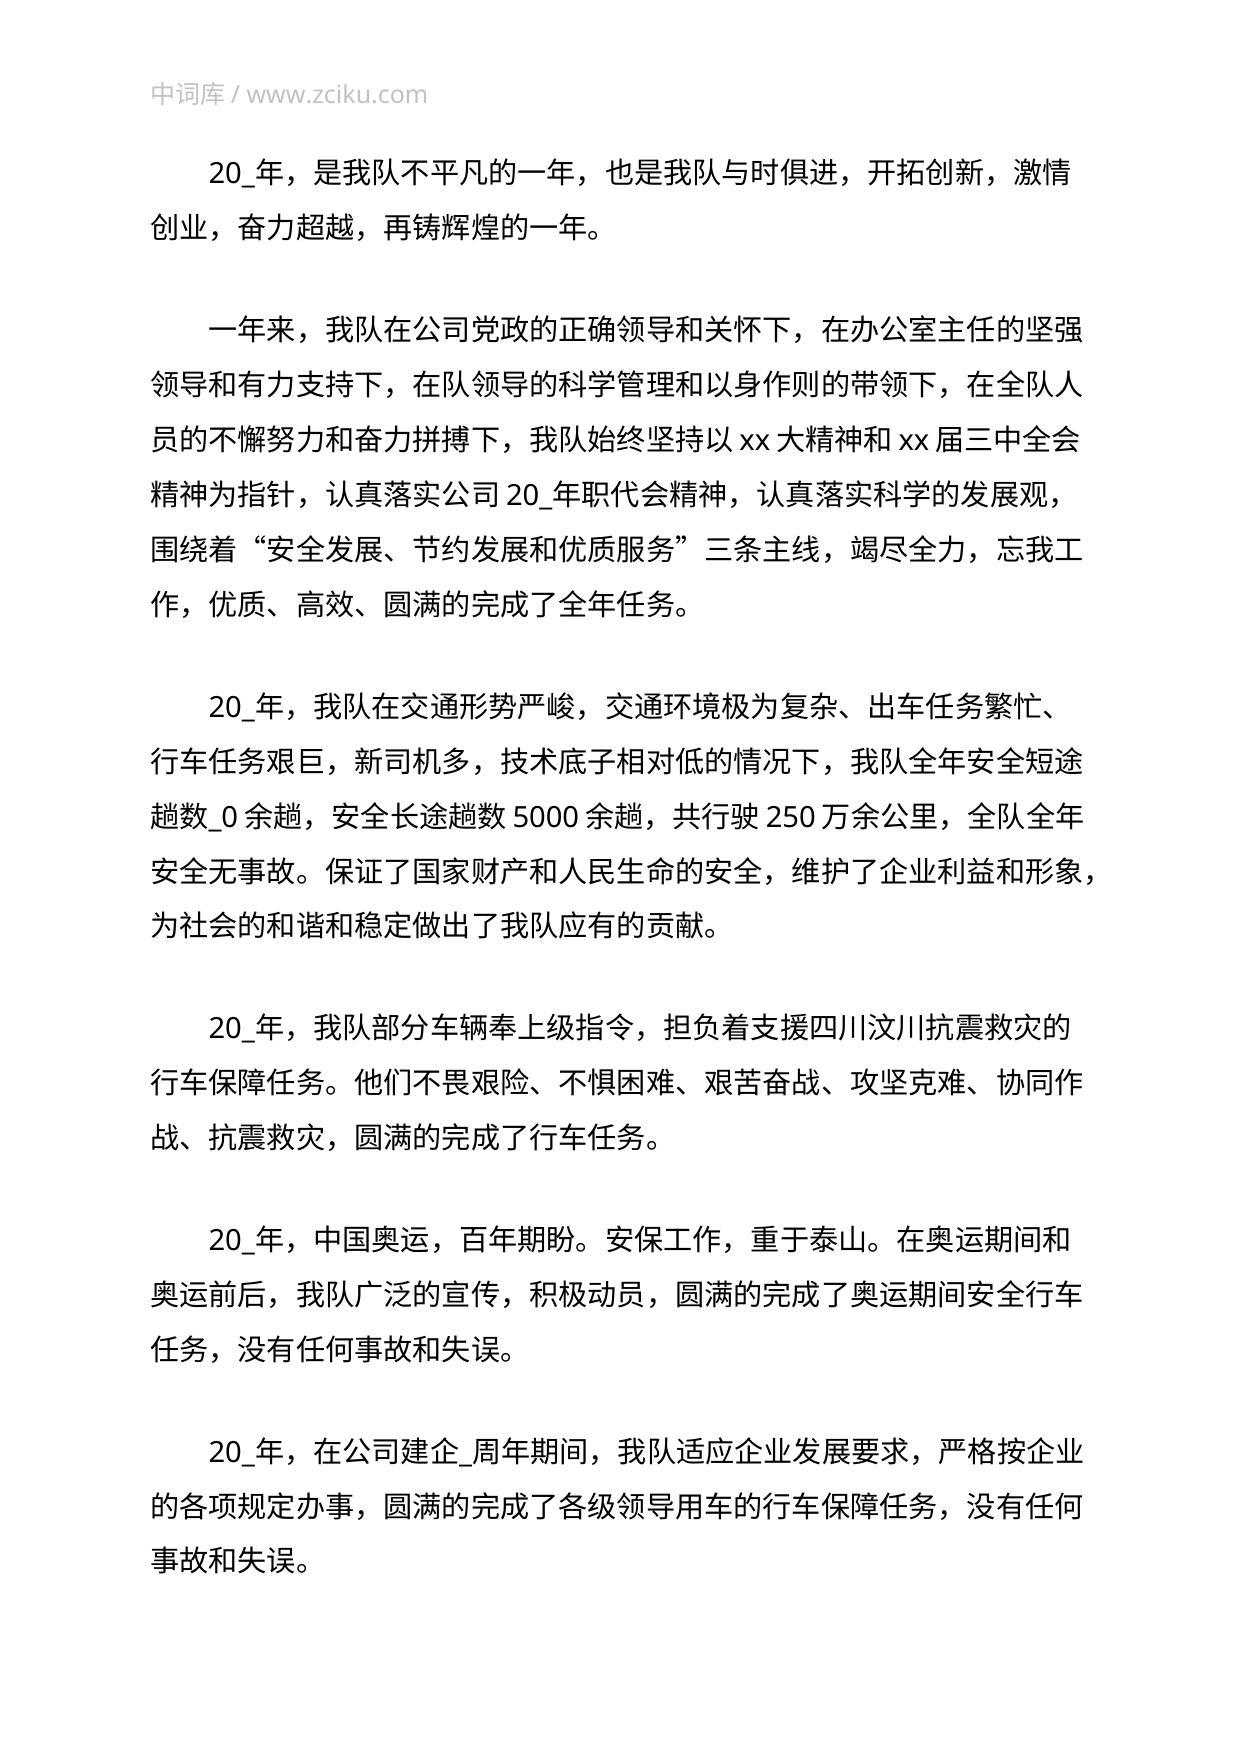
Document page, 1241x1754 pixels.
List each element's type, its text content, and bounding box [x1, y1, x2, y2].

text 20_年，我队部分车辆奉上级指令，担负着支援四川汶川抗震救灾的行车保障任务。他们不畏艰险、不惧困难、艰苦奋战、攻坚克难、协同作战、抗震救灾，圆满的完成了行车任务。 [150, 1005, 1090, 1157]
text 20_年，是我队不平凡的一年，也是我队与时俱进，开拓创新，激情创业，奋力超越，再铸辉煌的一年。 [150, 150, 1090, 247]
text 一年来，我队在公司党政的正确领导和关怀下，在办公室主任的坚强领导和有力支持下，在队领导的科学管理和以身作则的带领下，在全队人员的不懈努力和奋力拼搏下，我队始终坚持以xx大精神和xx届三中全会精神为指针，认真落实公司20_年职代会精神，认真落实科学的发展观，围绕着“安全发展、节约发展和优质服务”三条主线，竭尽全力，忘我工作，优质、高效、圆满的完成了全年任务。 [150, 307, 1090, 624]
text 20_年，我队在交通形势严峻，交通环境极为复杂、出车任务繁忙、行车任务艰巨，新司机多，技术底子相对低的情况下，我队全年安全短途趟数_0余趟，安全长途趟数5000余趟，共行驶250万余公里，全队全年安全无事故。保证了国家财产和人民生命的安全，维护了企业利益和形象，为社会的和谐和稳定做出了我队应有的贡献。 [150, 683, 1090, 945]
text 20_年，中国奥运，百年期盼。安保工作，重于泰山。在奥运期间和奥运前后，我队广泛的宣传，积极动员，圆满的完成了奥运期间安全行车任务，没有任何事故和失误。 [150, 1216, 1090, 1369]
text 20_年，在公司建企_周年期间，我队适应企业发展要求，严格按企业的各项规定办事，圆满的完成了各级领导用车的行车保障任务，没有任何事故和失误。 [150, 1428, 1090, 1580]
